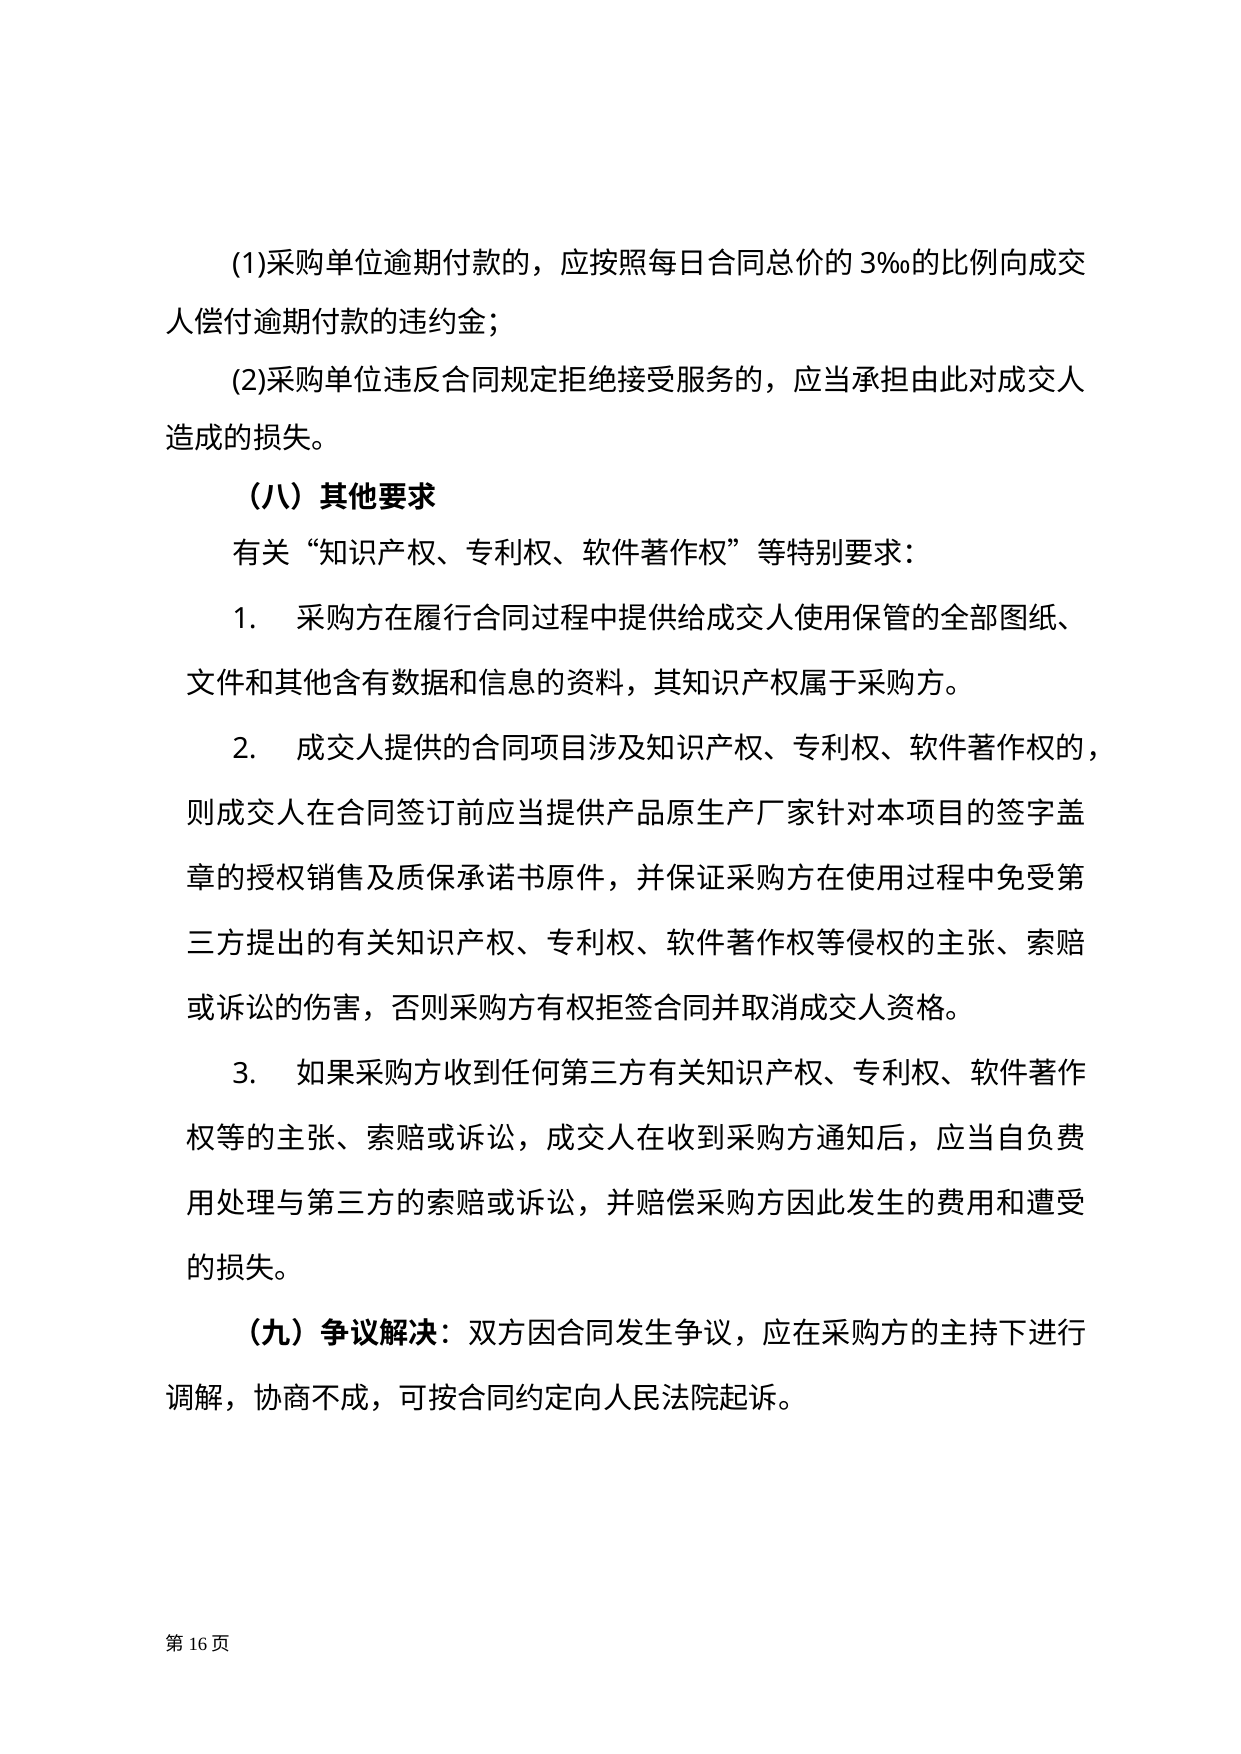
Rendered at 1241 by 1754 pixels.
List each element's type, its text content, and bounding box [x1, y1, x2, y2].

text （九）争议解决：双方因合同发生争议，应在采购方的主持下进行调解，协商不成，可按合同约定向人民法院起诉。 [165, 1299, 1087, 1429]
list 成交人提供的合同项目涉及知识产权、专利权、软件著作权的，则成交人在合同签订前应当提供产品原生产厂家针对本项目的签字盖章的授权销售及质保承诺书原件，并保证采购方在使用过程中免受第三方提出的有关知识产权、专利权、软件著作权等侵权的主张、索赔或诉讼的伤害，否则采购方有权拒签合同并取消成交人资格。 [187, 714, 1087, 1039]
text （八）其他要求 [165, 460, 1087, 519]
text (1)采购单位逾期付款的，应按照每日合同总价的3‰的比例向成交人偿付逾期付款的违约金； [165, 227, 1087, 344]
list 如果采购方收到任何第三方有关知识产权、专利权、软件著作权等的主张、索赔或诉讼，成交人在收到采购方通知后，应当自负费用处理与第三方的索赔或诉讼，并赔偿采购方因此发生的费用和遭受的损失。 [187, 1039, 1087, 1299]
text 有关“知识产权、专利权、软件著作权”等特别要求： [165, 519, 1087, 584]
list 采购方在履行合同过程中提供给成交人使用保管的全部图纸、文件和其他含有数据和信息的资料，其知识产权属于采购方。 [187, 584, 1087, 714]
text (2)采购单位违反合同规定拒绝接受服务的，应当承担由此对成交人造成的损失。 [165, 344, 1087, 460]
